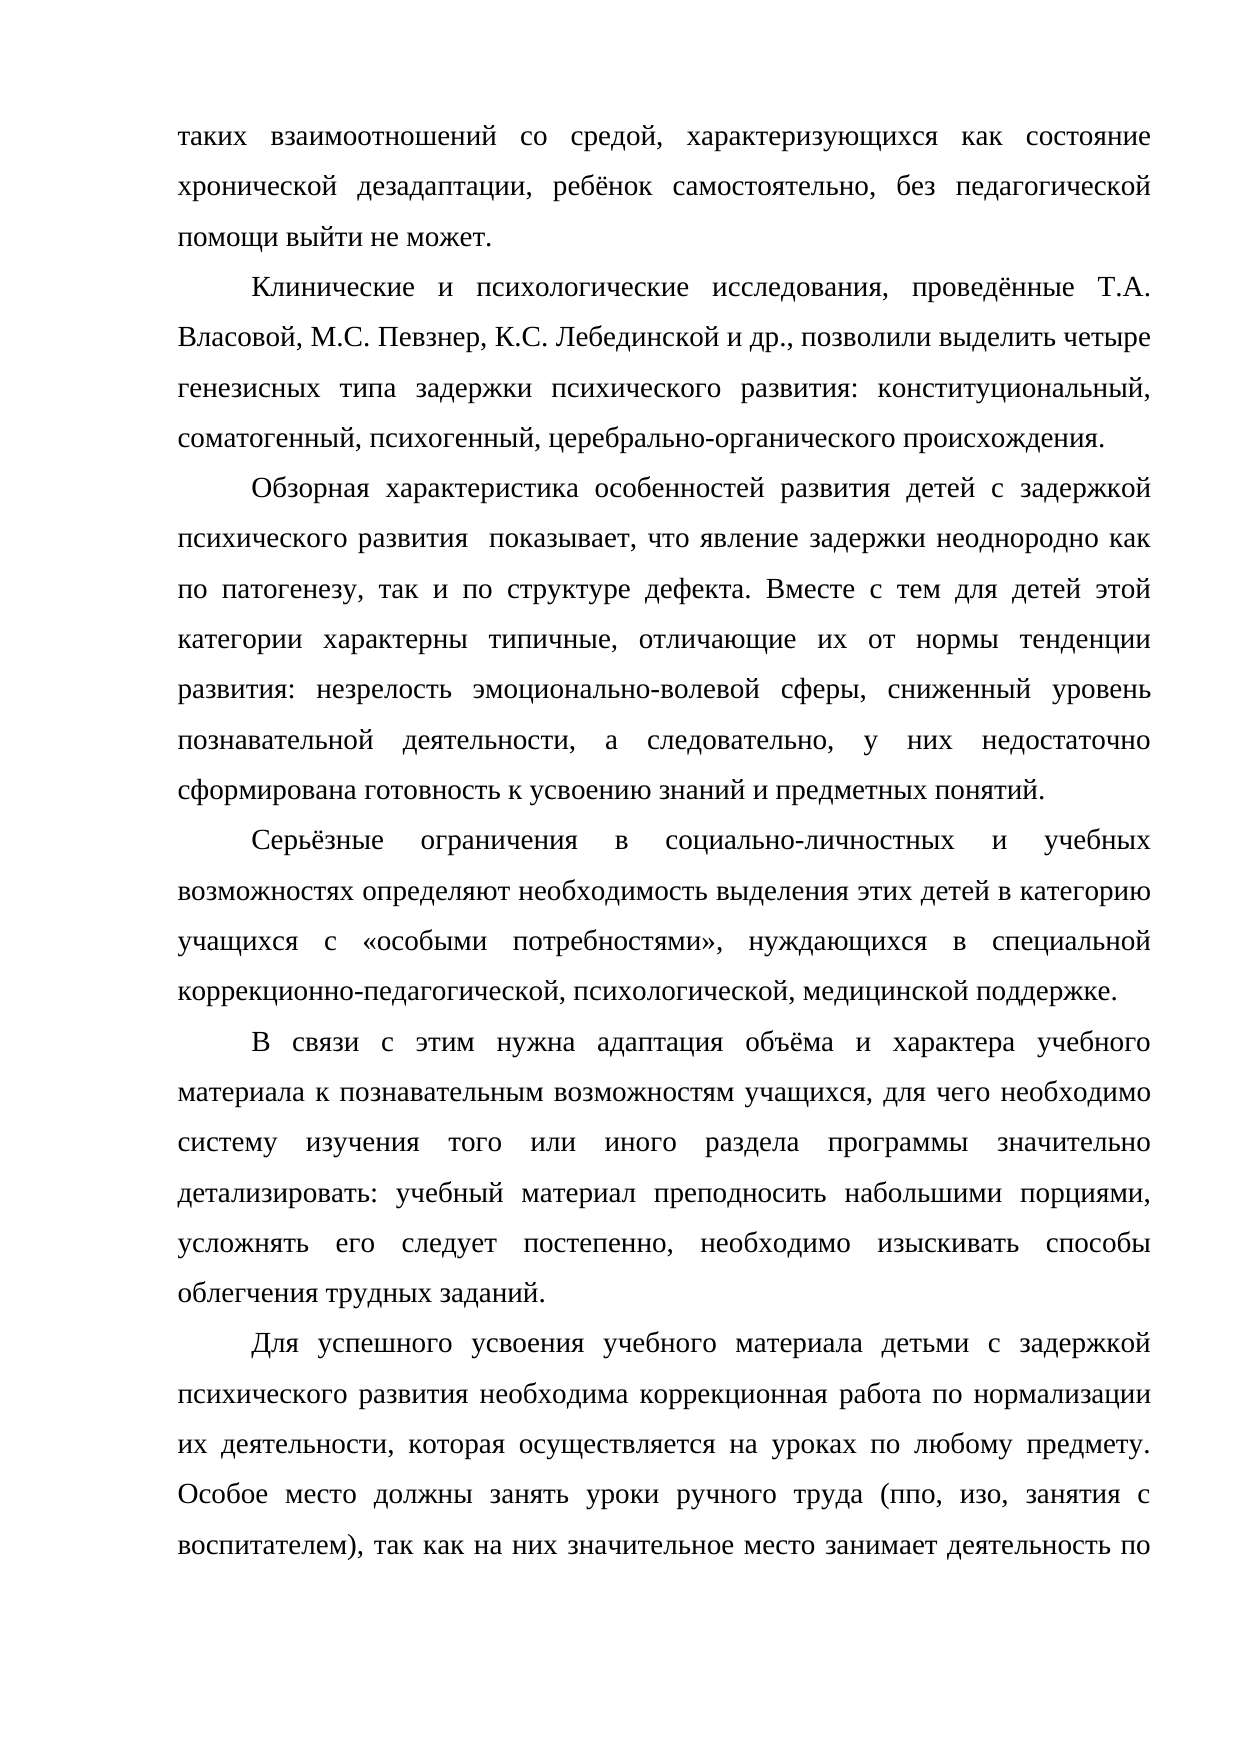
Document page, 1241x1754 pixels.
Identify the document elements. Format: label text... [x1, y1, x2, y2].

text Обзорная характеристика особенностей развития детей с задержкой психического развития показывает, что явление задержки неоднородно как по патогенезу, так и по структуре дефекта. Вместе с тем для детей этой категории характерны типичные, отличающие их от нормы тенденции развития: незрелость эмоционально-волевой сферы, сниженный уровень познавательной деятельности, а следовательно, у них недостаточно сформирована готовность к усвоению знаний и предметных понятий. [177, 470, 1152, 806]
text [177, 118, 1152, 252]
text Серьёзные ограничения в социально-личностных и учебных возможностях определяют необходимость выделения этих детей в категорию учащихся с «особыми потребностями», нуждающихся в специальной коррекционно-педагогической, психологической, медицинской поддержке. [177, 822, 1152, 1007]
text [177, 1326, 1152, 1560]
text В связи с этим нужна адаптация объёма и характера учебного материала к познавательным возможностям учащихся, для чего необходимо систему изучения того или иного раздела программы значительно детализировать: учебный материал преподносить набольшими порциями, усложнять его следует постепенно, необходимо изыскивать способы облегчения трудных заданий. [177, 1024, 1152, 1309]
text Клинические и психологические исследования, проведённые Т.А. Власовой, М.С. Певзнер, К.С. Лебединской и др., позволили выделить четыре генезисных типа задержки психического развития: конституциональный, соматогенный, психогенный, церебрально-органического происхождения. [177, 269, 1152, 453]
